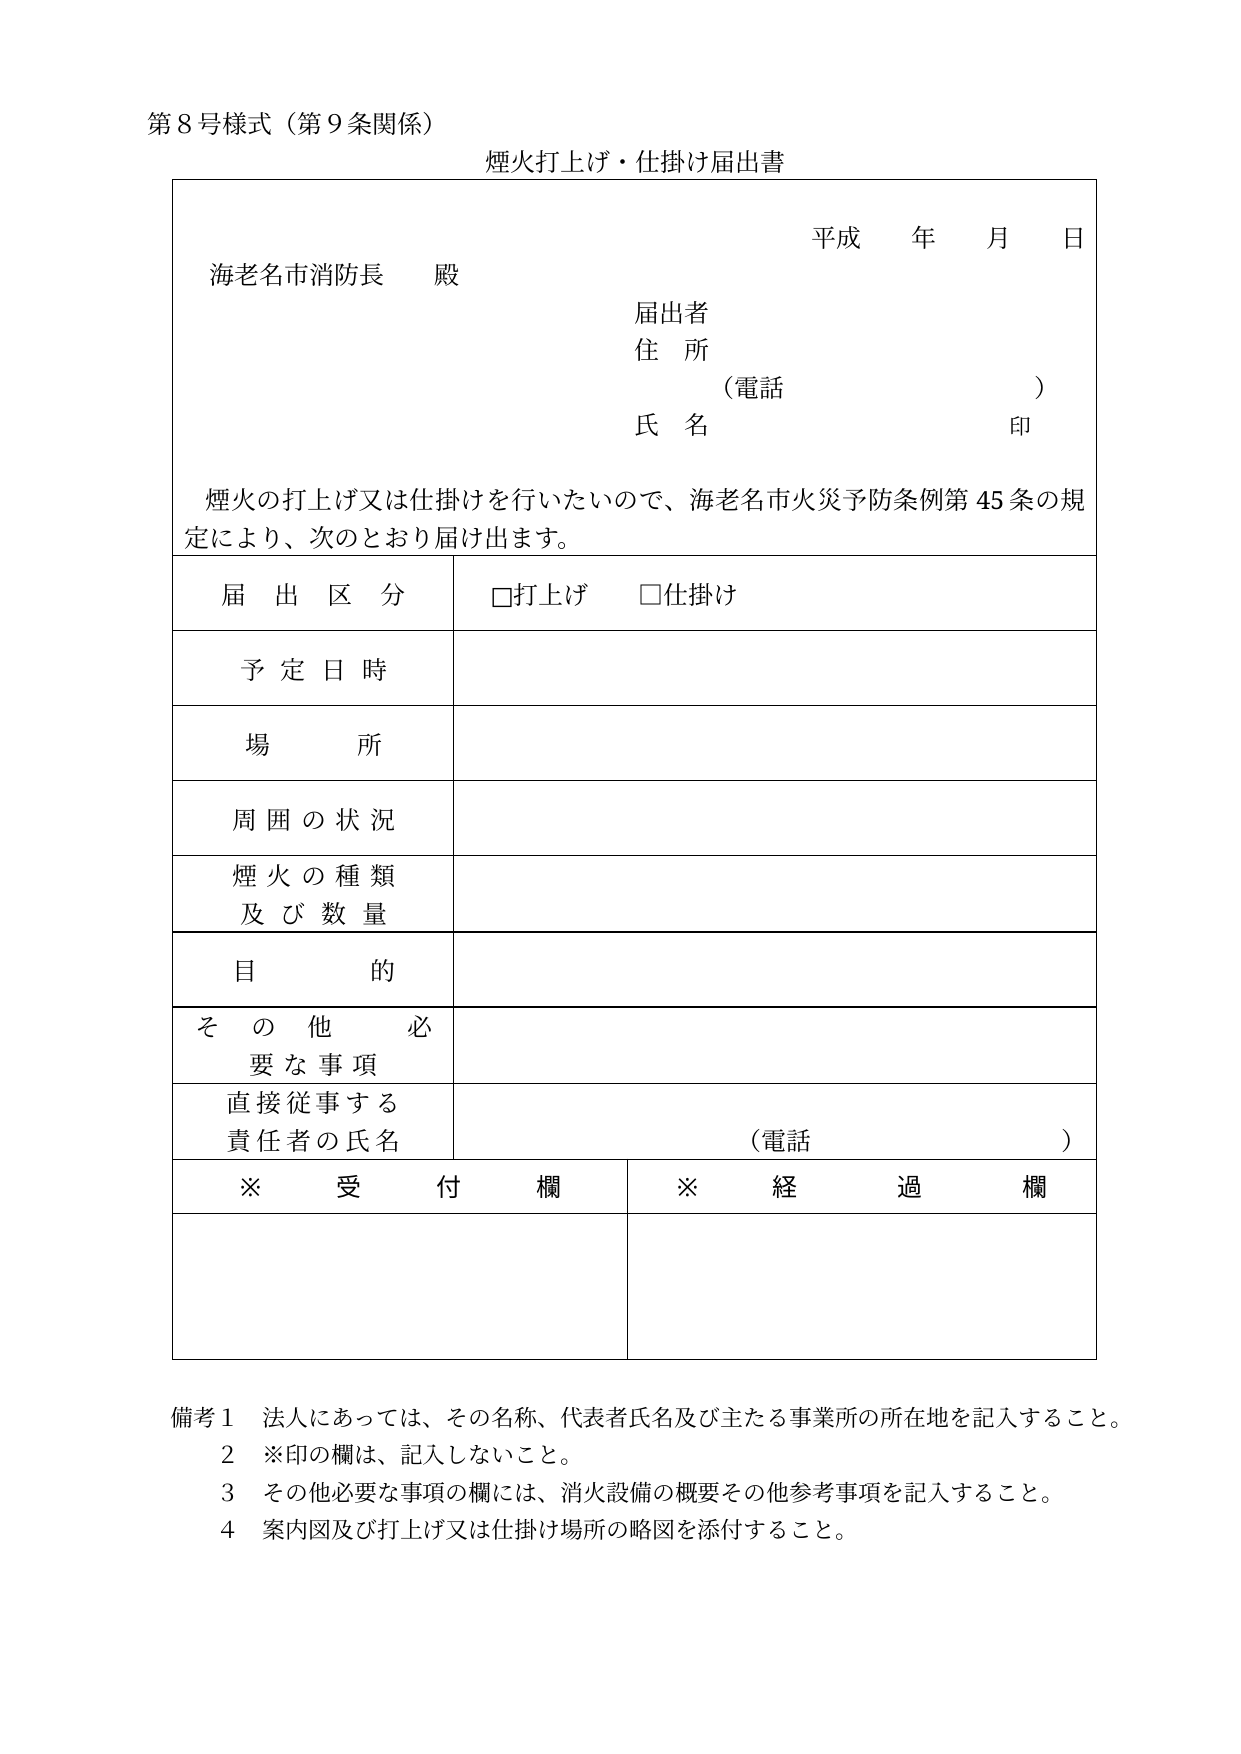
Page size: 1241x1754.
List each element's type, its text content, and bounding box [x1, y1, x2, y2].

table_cell 海老名市消防長 殿 [173, 255, 1096, 293]
table_cell [454, 706, 1096, 780]
text 備考１ 法人にあっては、その名称、代表者氏名及び主たる事業所の所在地を記入すること。 [170, 1397, 1122, 1435]
table_cell ※ 経 過 欄 [628, 1160, 1096, 1212]
table_cell その他 必要な事項 [173, 1008, 453, 1082]
table_cell 場 所 [173, 706, 453, 780]
text ４ 案内図及び打上げ又は仕掛け場所の略図を添付すること。 [148, 1510, 1122, 1547]
table_cell [454, 1008, 1096, 1082]
table_cell 煙火の種類 及び数量 [173, 856, 453, 931]
table_cell [454, 781, 1096, 855]
text ２ ※印の欄は、記入しないこと。 [148, 1435, 1122, 1472]
table_cell [454, 856, 1096, 931]
text 第８号様式（第９条関係） [148, 104, 1122, 142]
table_cell ※ 受 付 欄 [173, 1160, 627, 1212]
table_cell 住 所 [173, 330, 1096, 368]
text ３ その他必要な事項の欄には、消火設備の概要その他参考事項を記入すること。 [148, 1472, 1122, 1510]
table_cell □打上げ □仕掛け [454, 556, 1096, 630]
table_cell （電話 ） [454, 1084, 1096, 1158]
table_cell 周囲の状況 [173, 781, 453, 855]
table_cell 直接従事する 責任者の氏名 [173, 1084, 453, 1158]
table_cell 目 的 [173, 933, 453, 1006]
table_cell 氏 名 印 煙火の打上げ又は仕掛けを行いたいので、海老名市火災予防条例第45条の規定により、次のとおり届け出ます。 [173, 405, 1096, 555]
table_cell 届 出 区 分 [173, 556, 453, 630]
table_cell [628, 1214, 1096, 1359]
table_cell [454, 631, 1096, 705]
table_cell 届出者 [173, 293, 1096, 330]
table_header 平成 年 月 日 [173, 180, 1096, 255]
table_cell [454, 933, 1096, 1006]
table_cell （電話 ） [173, 368, 1096, 405]
text 煙火打上げ・仕掛け届出書 [148, 142, 1122, 179]
table_cell 予定日時 [173, 631, 453, 705]
table_cell [173, 1214, 627, 1359]
